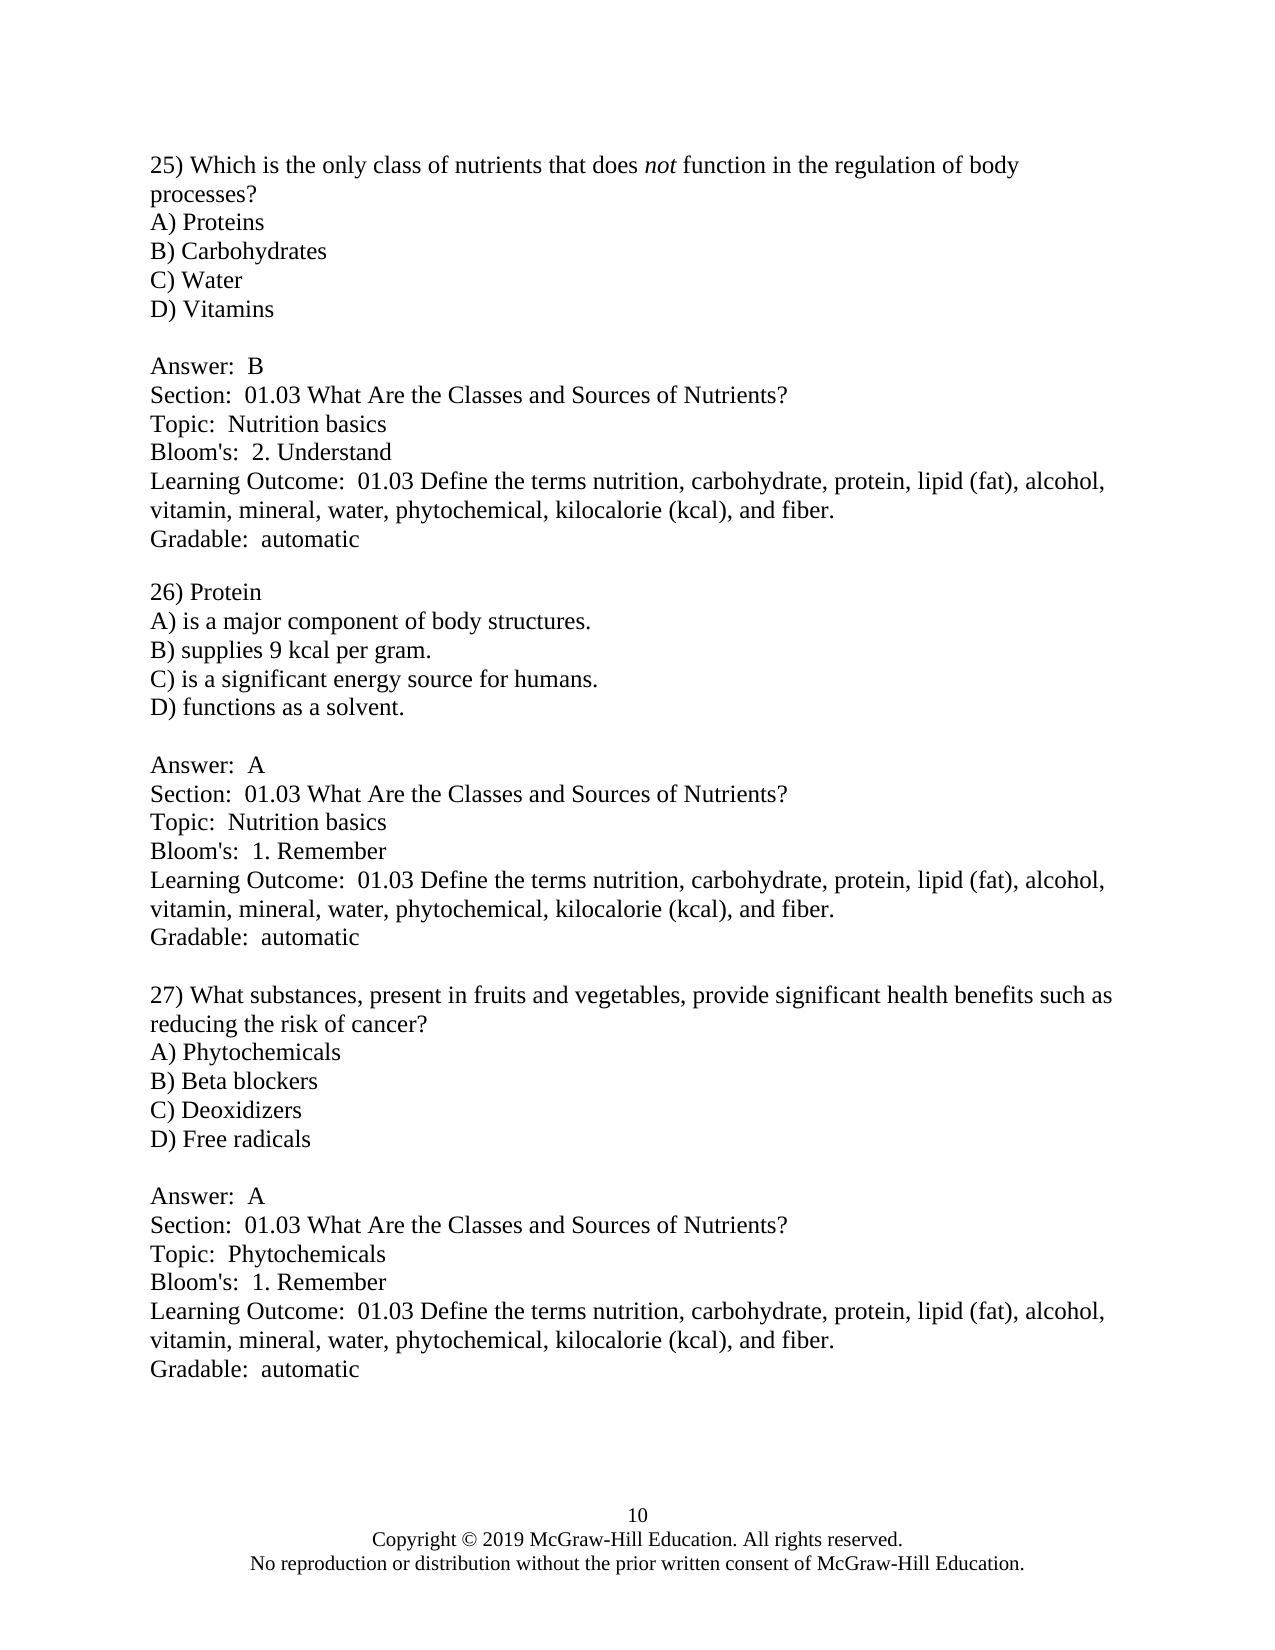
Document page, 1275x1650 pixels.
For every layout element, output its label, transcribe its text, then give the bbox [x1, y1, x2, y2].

text Section: 01.03 What Are the Classes and Sources of Nutrients? [150, 380, 1125, 409]
text Topic: Phytochemicals [150, 1239, 1125, 1267]
text A) is a major component of body structures. [150, 606, 1125, 635]
text C) is a significant energy source for humans. [150, 664, 1125, 692]
text Answer: A [150, 1181, 1125, 1210]
text Bloom's: 2. Understand [150, 437, 1125, 466]
text 25) Which is the only class of nutrients that does not function in the regulation of body processes? [150, 150, 1125, 207]
text Gradable: automatic [150, 524, 1125, 552]
text Answer: A [150, 750, 1125, 779]
text 27) What substances, present in fruits and vegetables, provide significant health benefits such as reducing the risk of cancer? [150, 980, 1125, 1037]
text Gradable: automatic [150, 922, 1125, 951]
text Answer: B [150, 351, 1125, 380]
text B) Carbohydrates [150, 236, 1125, 265]
text Section: 01.03 What Are the Classes and Sources of Nutrients? [150, 1210, 1125, 1239]
text Topic: Nutrition basics [150, 807, 1125, 836]
text D) Vitamins [150, 294, 1125, 322]
text Topic: Nutrition basics [150, 409, 1125, 437]
text 26) Protein [150, 577, 1125, 606]
text Gradable: automatic [150, 1354, 1125, 1382]
text Bloom's: 1. Remember [150, 836, 1125, 865]
text A) Proteins [150, 207, 1125, 236]
text A) Phytochemicals [150, 1037, 1125, 1066]
text Section: 01.03 What Are the Classes and Sources of Nutrients? [150, 779, 1125, 807]
text D) functions as a solvent. [150, 692, 1125, 721]
text B) Beta blockers [150, 1066, 1125, 1095]
text D) Free radicals [150, 1124, 1125, 1152]
text B) supplies 9 kcal per gram. [150, 635, 1125, 664]
text C) Water [150, 265, 1125, 294]
text C) Deoxidizers [150, 1095, 1125, 1124]
text Bloom's: 1. Remember [150, 1267, 1125, 1296]
